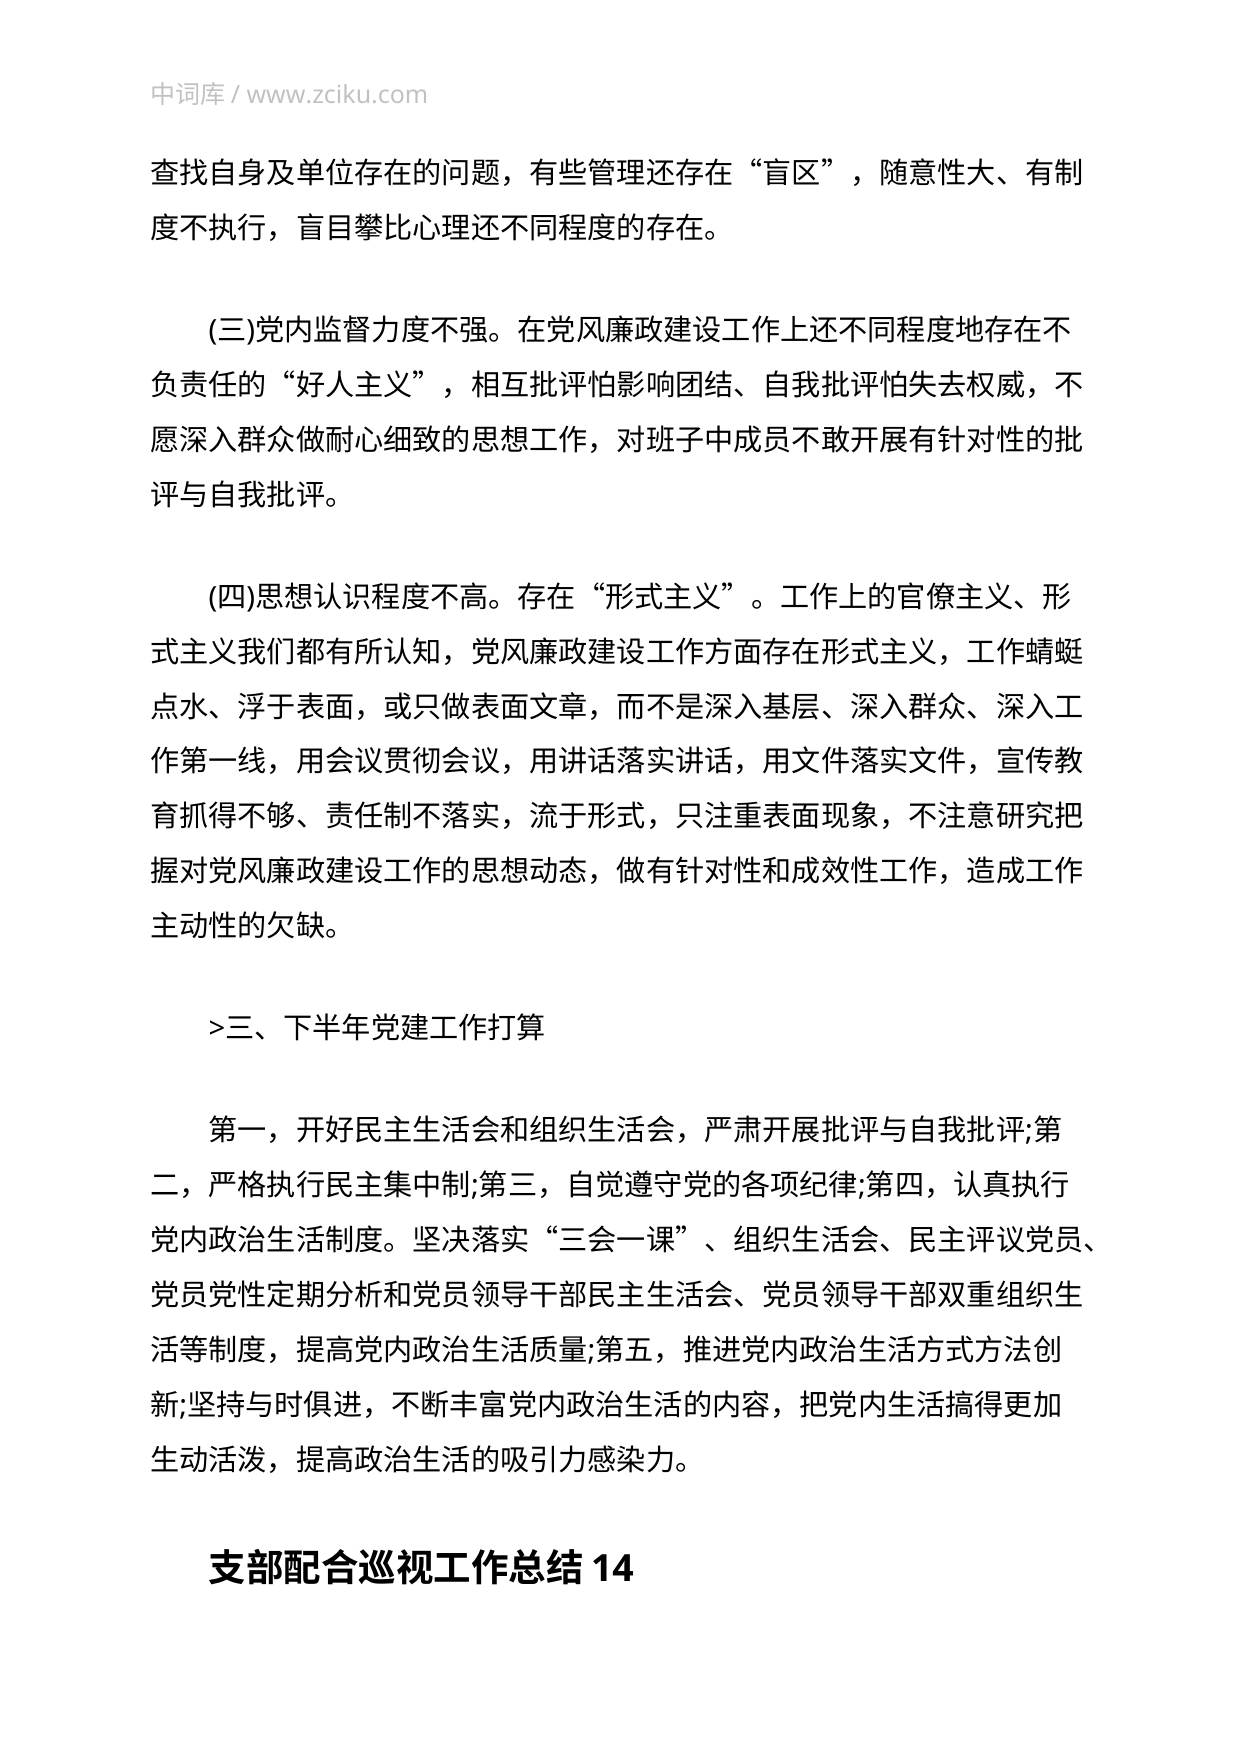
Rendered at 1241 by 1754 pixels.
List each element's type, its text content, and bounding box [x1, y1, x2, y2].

text (四)思想认识程度不高。存在“形式主义”。工作上的官僚主义、形式主义我们都有所认知，党风廉政建设工作方面存在形式主义，工作蜻蜓点水、浮于表面，或只做表面文章，而不是深入基层、深入群众、深入工作第一线，用会议贯彻会议，用讲话落实讲话，用文件落实文件，宣传教育抓得不够、责任制不落实，流于形式，只注重表面现象，不注意研究把握对党风廉政建设工作的思想动态，做有针对性和成效性工作，造成工作主动性的欠缺。 [150, 573, 1090, 945]
text 支部配合巡视工作总结14 [150, 1538, 1090, 1592]
text (三)党内监督力度不强。在党风廉政建设工作上还不同程度地存在不负责任的“好人主义”，相互批评怕影响团结、自我批评怕失去权威，不愿深入群众做耐心细致的思想工作，对班子中成员不敢开展有针对性的批评与自我批评。 [150, 307, 1090, 514]
text >三、下半年党建工作打算 [150, 1004, 1090, 1047]
text 第一，开好民主生活会和组织生活会，严肃开展批评与自我批评;第二，严格执行民主集中制;第三，自觉遵守党的各项纪律;第四，认真执行党内政治生活制度。坚决落实“三会一课”、组织生活会、民主评议党员、党员党性定期分析和党员领导干部民主生活会、党员领导干部双重组织生活等制度，提高党内政治生活质量;第五，推进党内政治生活方式方法创新;坚持与时俱进，不断丰富党内政治生活的内容，把党内生活搞得更加生动活泼，提高政治生活的吸引力感染力。 [150, 1106, 1090, 1478]
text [150, 150, 1090, 247]
